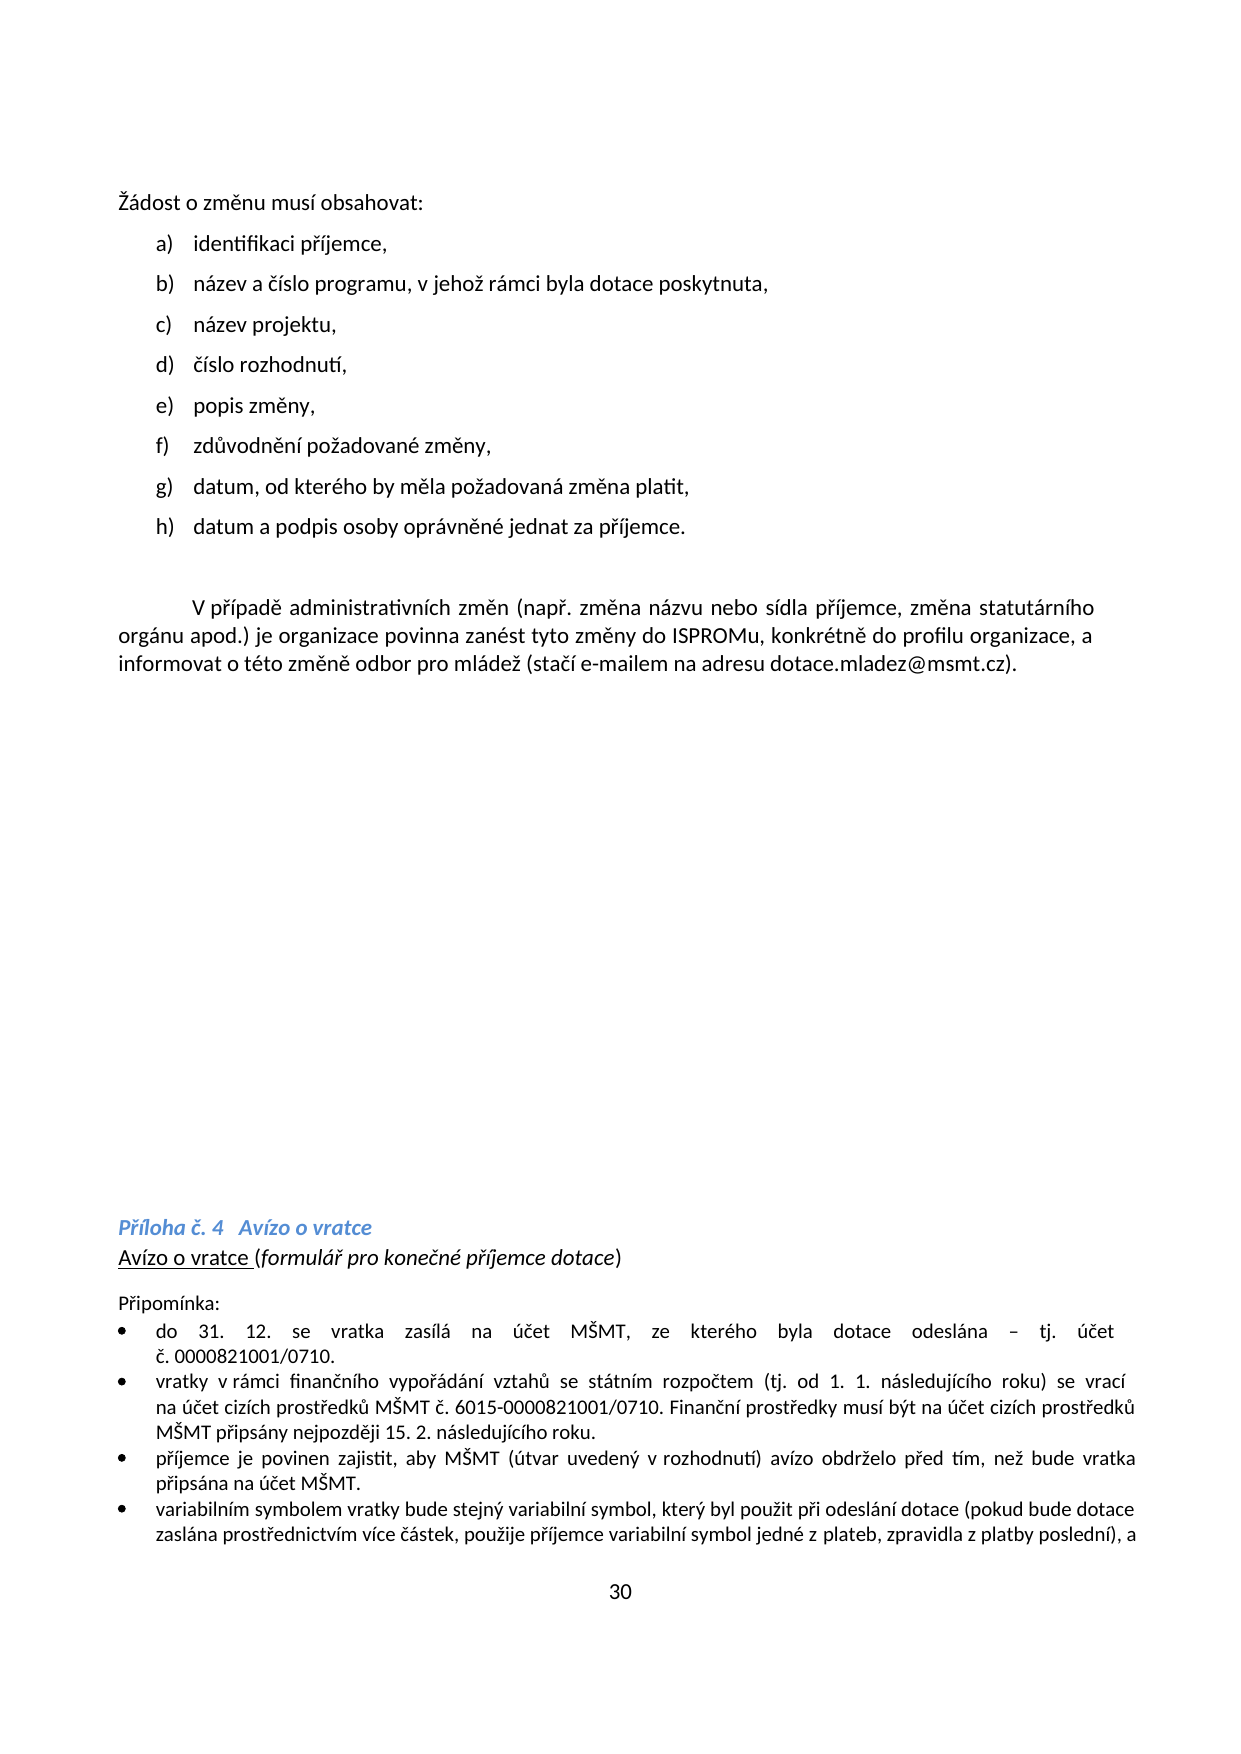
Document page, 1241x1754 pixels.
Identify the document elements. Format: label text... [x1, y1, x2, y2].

list identifikaci příjemce, [156, 229, 1122, 257]
list zdůvodnění požadované změny, [156, 431, 1122, 459]
text V případě administrativních změn (např. změna názvu nebo sídla příjemce, změna statutárního orgánu apod.) je organizace povinna zanést tyto změny do ISPROMu, konkrétně do profilu organizace, a informovat o této změně odbor pro mládež (stačí e-mailem na adresu dotace.mladez@msmt.cz). [118, 593, 1096, 677]
text Připomínka: [118, 1290, 1122, 1316]
list popis změny, [156, 391, 1122, 419]
text Avízo o vratce (formulář pro konečné příjemce dotace) [118, 1243, 1122, 1272]
subtitle Příloha č. 4 Avízo o vratce [118, 1213, 1122, 1241]
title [118, 1496, 1137, 1547]
title vratky v rámci finančního vypořádání vztahů se státním rozpočtem (tj. od 1. 1. následujícího roku) se vrací na účet cizích prostředků MŠMT č. 6015-0000821001/0710. Finanční prostředky musí být na účet cizích prostředků MŠMT připsány nejpozději 15. 2. následujícího roku. [118, 1369, 1137, 1445]
list datum a podpis osoby oprávněné jednat za příjemce. [156, 512, 1122, 540]
title do 31. 12. se vratka zasílá na účet MŠMT, ze kterého byla dotace odeslána – tj. účet č. 0000821001/0710. [118, 1318, 1137, 1369]
text Žádost o změnu musí obsahovat: [118, 188, 1122, 216]
list datum, od kterého by měla požadovaná změna platit, [156, 472, 1122, 500]
list číslo rozhodnutí, [156, 350, 1122, 378]
title příjemce je povinen zajistit, aby MŠMT (útvar uvedený v rozhodnutí) avízo obdrželo před tím, než bude vratka připsána na účet MŠMT. [118, 1445, 1137, 1496]
list název a číslo programu, v jehož rámci byla dotace poskytnuta, [156, 269, 1122, 297]
list název projektu, [156, 310, 1122, 338]
